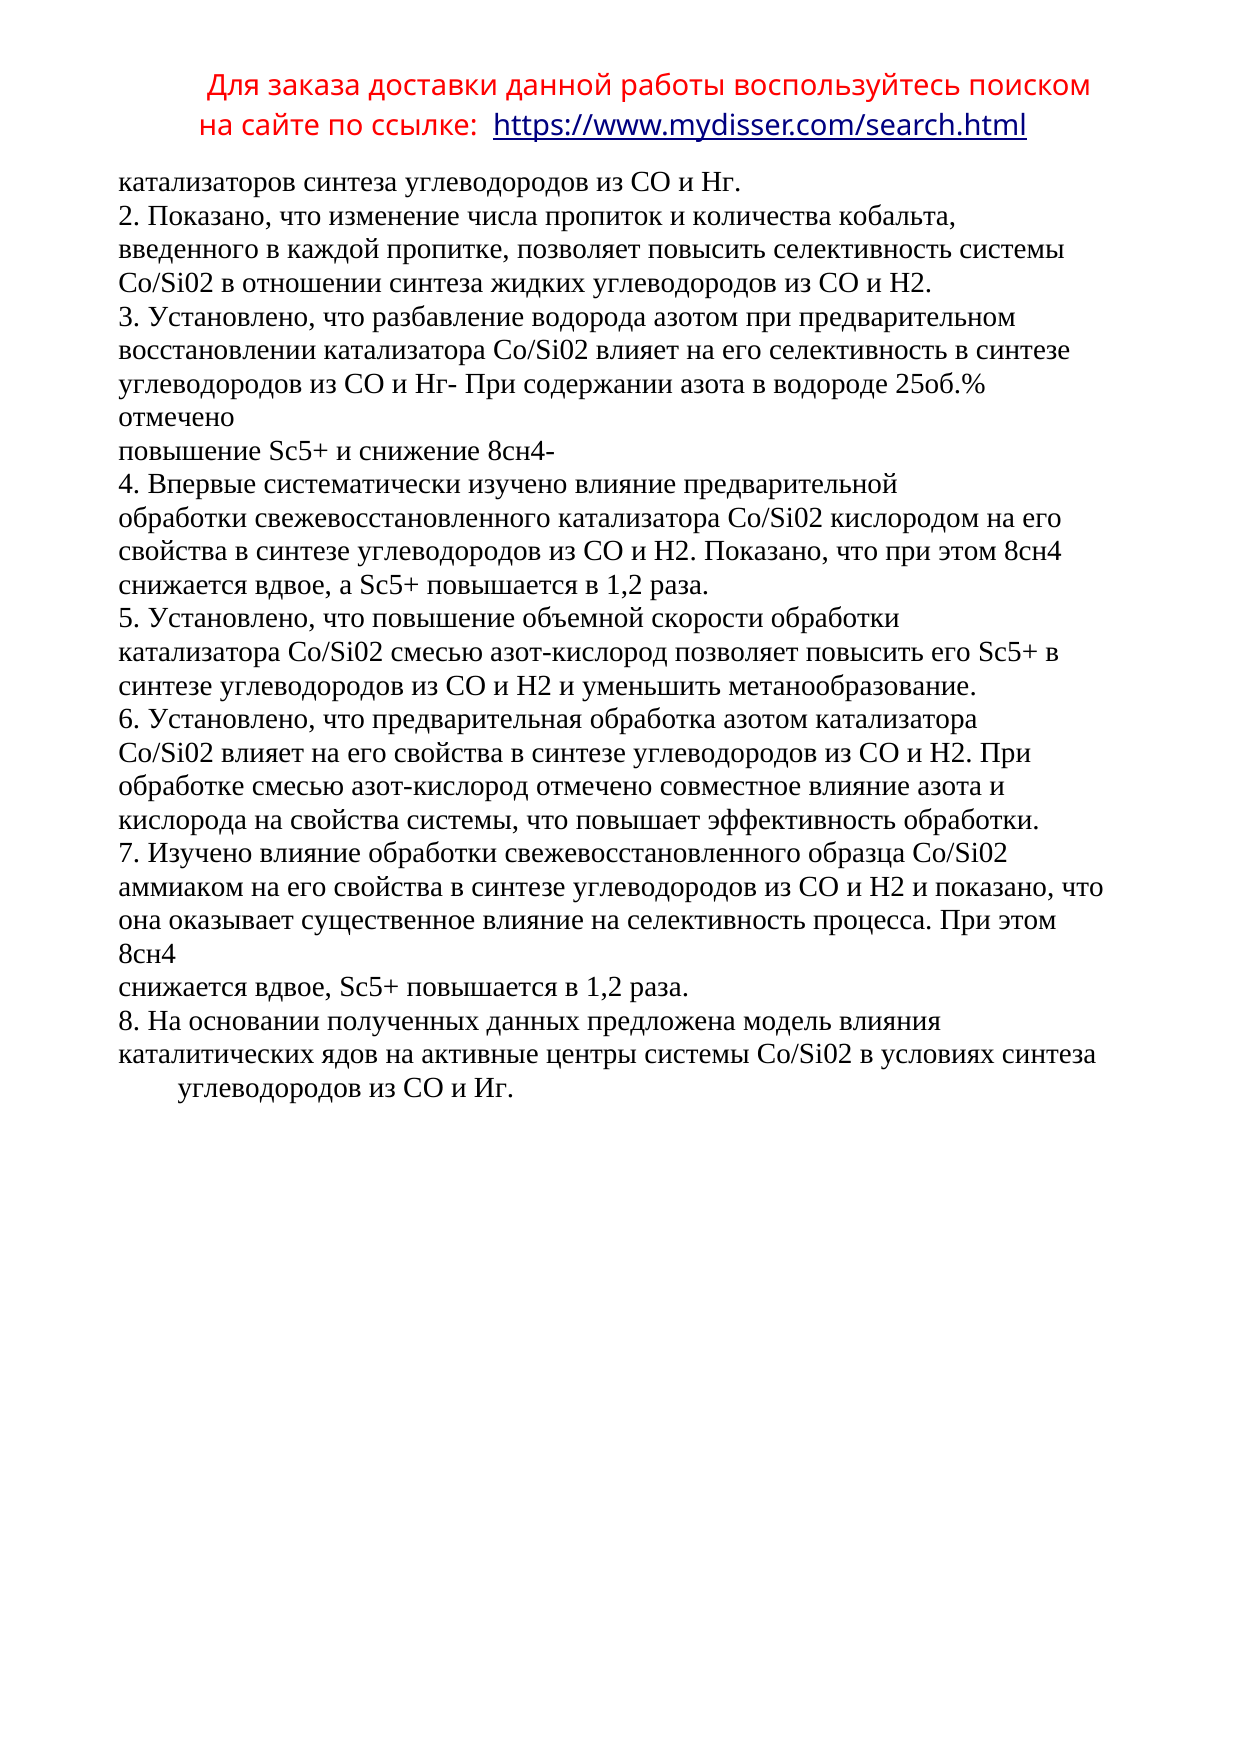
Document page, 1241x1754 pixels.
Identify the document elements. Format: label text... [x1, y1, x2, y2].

text она оказывает существенное влияние на селективность процесса. При этом 8сн4 [118, 902, 1107, 969]
text Co/Si02 в отношении синтеза жидких углеводородов из СО и Н2. [118, 265, 1107, 299]
text обработке смесью азот-кислород отмечено совместное влияние азота и [118, 768, 1107, 802]
text 6. Установлено, что предварительная обработка азотом катализатора [118, 701, 1107, 735]
text кислорода на свойства системы, что повышает эффективность обработки. [118, 802, 1107, 835]
text каталитических ядов на активные центры системы Co/Si02 в условиях синтеза [118, 1037, 1107, 1070]
text 2. Показано, что изменение числа пропиток и количества кобальта, [118, 198, 1107, 232]
text 7. Изучено влияние обработки свежевосстановленного образца Co/Si02 [118, 835, 1107, 869]
text снижается вдвое, а Sc5+ повышается в 1,2 раза. [118, 567, 1107, 601]
text катализатора Co/Si02 смесью азот-кислород позволяет повысить его Sc5+ в [118, 634, 1107, 668]
text углеводородов из СО и Нг- При содержании азота в водороде 25об.% отмечено [118, 366, 1107, 433]
text Co/Si02 влияет на его свойства в синтезе углеводородов из СО и Н2. При [118, 735, 1107, 768]
text снижается вдвое, Sc5+ повышается в 1,2 раза. [118, 969, 1107, 1003]
text синтезе углеводородов из СО и Н2 и уменьшить метанообразование. [118, 668, 1107, 701]
text восстановлении катализатора Co/Si02 влияет на его селективность в синтезе [118, 332, 1107, 366]
text повышение Sc5+ и снижение 8сн4- [118, 433, 1107, 466]
text обработки свежевосстановленного катализатора Co/Si02 кислородом на его [118, 500, 1107, 533]
text 5. Установлено, что повышение объемной скорости обработки [118, 601, 1107, 634]
text 8. На основании полученных данных предложена модель влияния [118, 1003, 1107, 1037]
text углеводородов из СО и Иг. [118, 1070, 1107, 1104]
text свойства в синтезе углеводородов из СО и Н2. Показано, что при этом 8сн4 [118, 533, 1107, 567]
text введенного в каждой пропитке, позволяет повысить селективность системы [118, 232, 1107, 265]
text 4. Впервые систематически изучено влияние предварительной [118, 466, 1107, 500]
text 3. Установлено, что разбавление водорода азотом при предварительном [118, 299, 1107, 332]
text катализаторов синтеза углеводородов из СО и Нг. [118, 164, 1107, 198]
text аммиаком на его свойства в синтезе углеводородов из СО и Н2 и показано, что [118, 869, 1107, 902]
